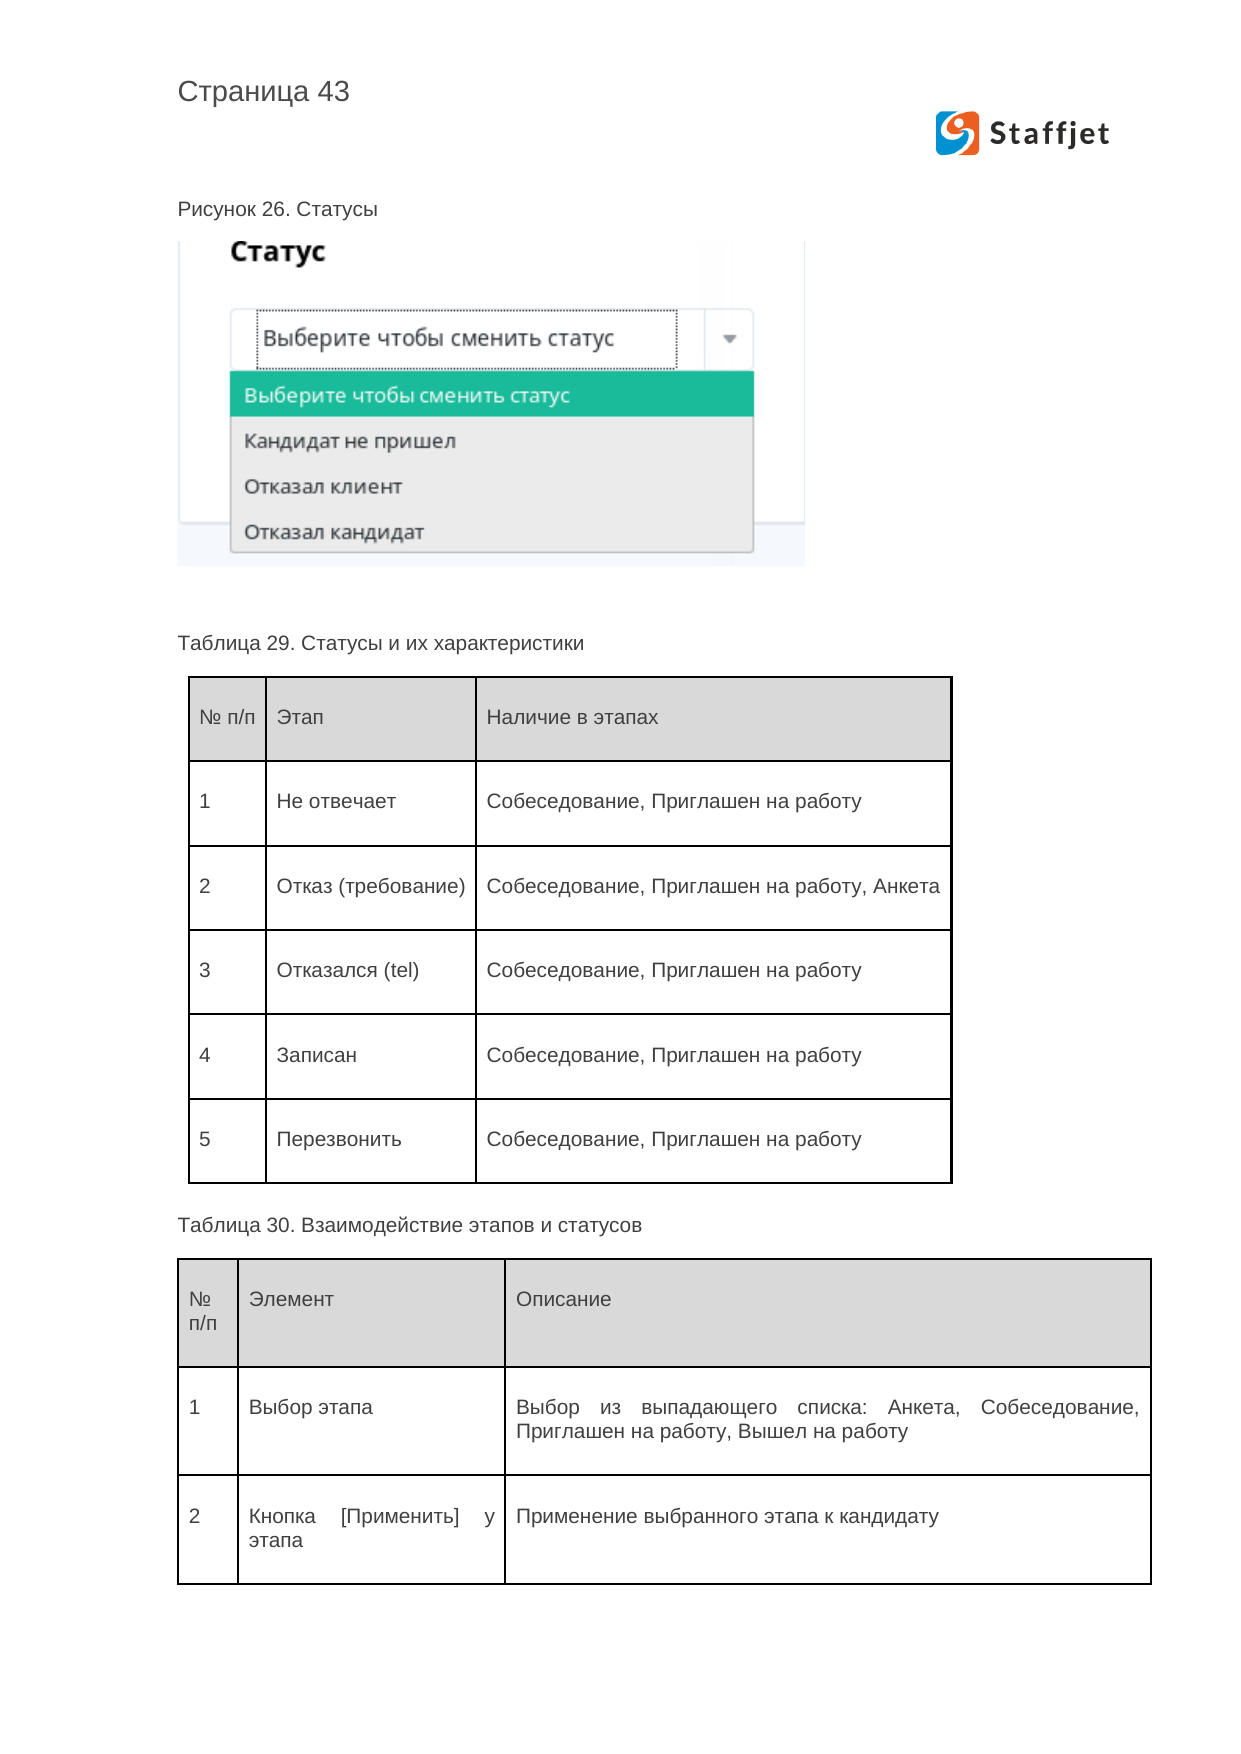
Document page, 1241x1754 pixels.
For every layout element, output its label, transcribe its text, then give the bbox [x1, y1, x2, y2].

table_cell Отказался (tel) [267, 931, 475, 1013]
table_header № п/п [190, 678, 265, 760]
table_cell 1 [179, 1368, 237, 1474]
table_cell Отказ (требование) [267, 847, 475, 929]
table_cell 4 [190, 1015, 265, 1098]
table_header Элемент [239, 1260, 504, 1366]
picture [177, 241, 806, 566]
table_cell Кнопка [Применить] у этапа [239, 1476, 504, 1583]
table_cell Собеседование, Приглашен на работу [477, 1015, 950, 1098]
table_cell 3 [190, 931, 265, 1013]
table_cell Собеседование, Приглашен на работу [477, 762, 950, 844]
table_cell 1 [190, 762, 265, 844]
table_cell Не отвечает [267, 762, 475, 844]
table_cell Собеседование, Приглашен на работу [477, 1100, 950, 1182]
table_header Этап [267, 678, 475, 760]
table_cell Выбор этапа [239, 1368, 504, 1474]
table_header Наличие в этапах [477, 678, 950, 760]
table_cell Перезвонить [267, 1100, 475, 1182]
table_cell Собеседование, Приглашен на работу, Анкета [477, 847, 950, 929]
text Рисунок 26. Статусы [177, 197, 1152, 221]
table_cell Применение выбранного этапа к кандидату [506, 1476, 1150, 1583]
table_cell 2 [179, 1476, 237, 1583]
table_cell Выбор из выпадающего списка: Анкета, Собеседование, Приглашен на работу, Вышел на работу [506, 1368, 1150, 1474]
table_cell 5 [190, 1100, 265, 1182]
picture [932, 107, 1117, 162]
table_cell Собеседование, Приглашен на работу [477, 931, 950, 1013]
table_header Описание [506, 1260, 1150, 1366]
text Таблица 29. Статусы и их характеристики [177, 631, 1152, 655]
table_cell 2 [190, 847, 265, 929]
table_header № п/п [179, 1260, 237, 1366]
table_cell Записан [267, 1015, 475, 1098]
